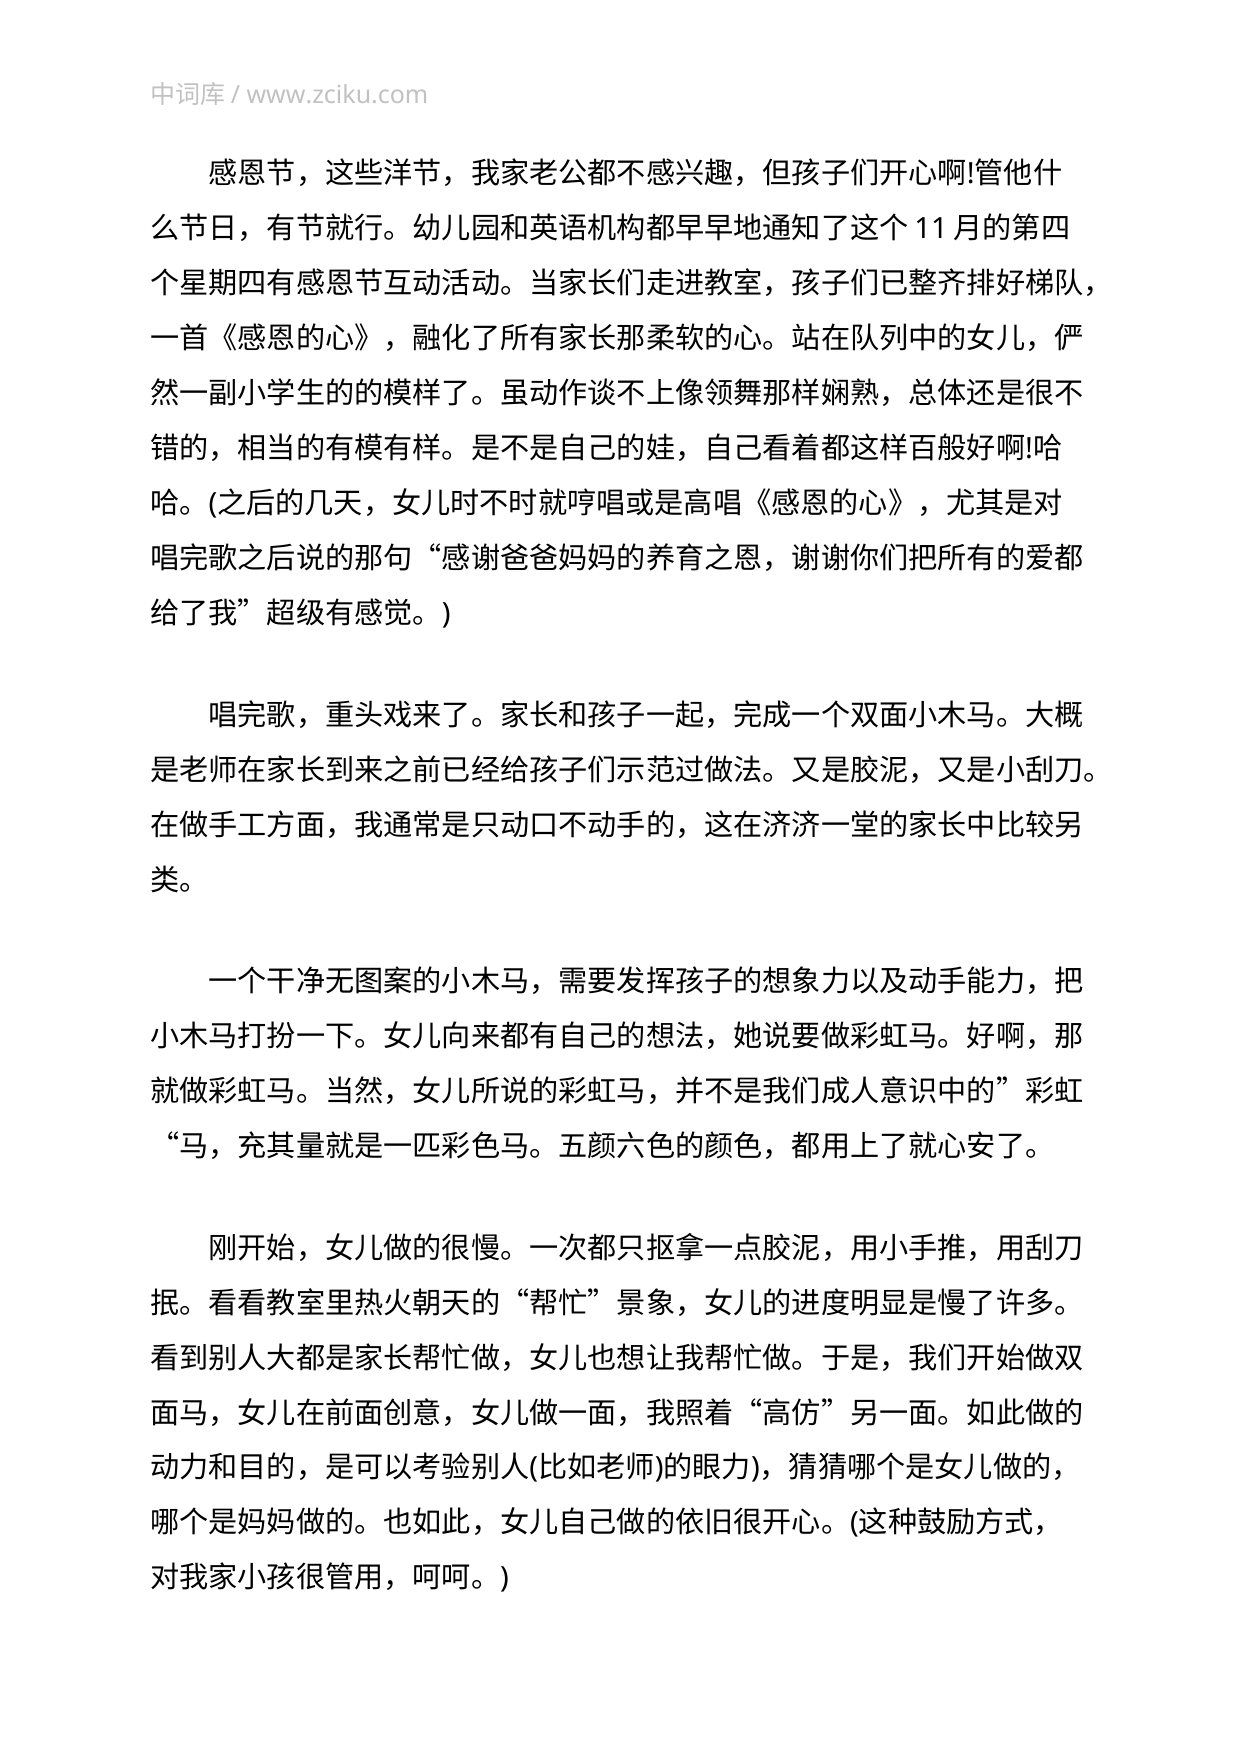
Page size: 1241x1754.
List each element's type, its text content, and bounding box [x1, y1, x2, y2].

text 唱完歌，重头戏来了。家长和孩子一起，完成一个双面小木马。大概是老师在家长到来之前已经给孩子们示范过做法。又是胶泥，又是小刮刀。在做手工方面，我通常是只动口不动手的，这在济济一堂的家长中比较另类。 [150, 692, 1090, 898]
text 刚开始，女儿做的很慢。一次都只抠拿一点胶泥，用小手推，用刮刀抿。看看教室里热火朝天的“帮忙”景象，女儿的进度明显是慢了许多。看到别人大都是家长帮忙做，女儿也想让我帮忙做。于是，我们开始做双面马，女儿在前面创意，女儿做一面，我照着“高仿”另一面。如此做的动力和目的，是可以考验别人(比如老师)的眼力)，猜猜哪个是女儿做的，哪个是妈妈做的。也如此，女儿自己做的依旧很开心。(这种鼓励方式，对我家小孩很管用，呵呵。) [150, 1224, 1090, 1596]
text 感恩节，这些洋节，我家老公都不感兴趣，但孩子们开心啊!管他什么节日，有节就行。幼儿园和英语机构都早早地通知了这个11月的第四个星期四有感恩节互动活动。当家长们走进教室，孩子们已整齐排好梯队，一首《感恩的心》，融化了所有家长那柔软的心。站在队列中的女儿，俨然一副小学生的的模样了。虽动作谈不上像领舞那样娴熟，总体还是很不错的，相当的有模有样。是不是自己的娃，自己看着都这样百般好啊!哈哈。(之后的几天，女儿时不时就哼唱或是高唱《感恩的心》，尤其是对唱完歌之后说的那句“感谢爸爸妈妈的养育之恩，谢谢你们把所有的爱都给了我”超级有感觉。) [150, 150, 1090, 632]
text 一个干净无图案的小木马，需要发挥孩子的想象力以及动手能力，把小木马打扮一下。女儿向来都有自己的想法，她说要做彩虹马。好啊，那就做彩虹马。当然，女儿所说的彩虹马，并不是我们成人意识中的”彩虹“马，充其量就是一匹彩色马。五颜六色的颜色，都用上了就心安了。 [150, 958, 1090, 1165]
